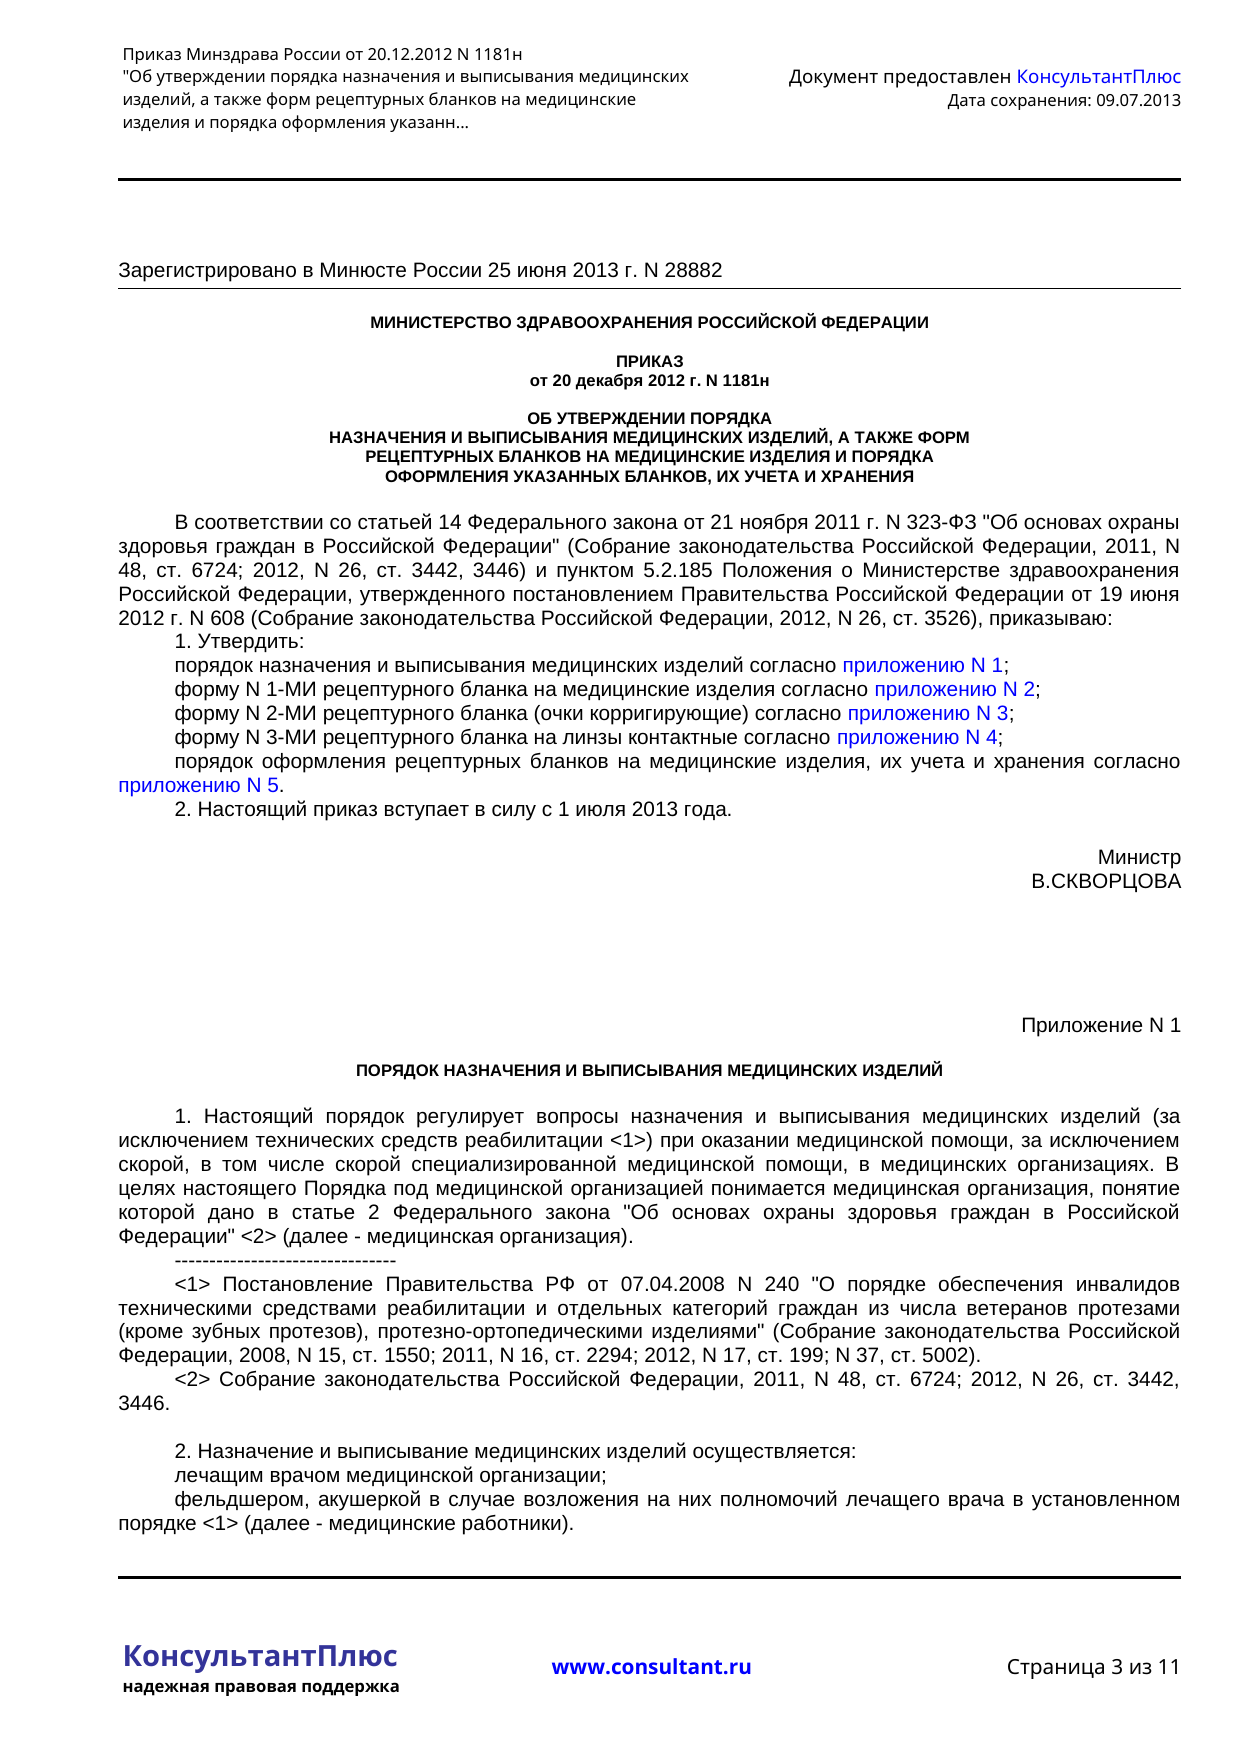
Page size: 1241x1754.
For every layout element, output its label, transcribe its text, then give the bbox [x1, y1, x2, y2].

text 2. Настоящий приказ вступает в силу с 1 июля 2013 года. [118, 797, 1181, 821]
text лечащим врачом медицинской организации; [118, 1463, 1181, 1487]
text фельдшером, акушеркой в случае возложения на них полномочий лечащего врача в установленном порядке <1> (далее - медицинские работники). [118, 1487, 1181, 1535]
text 2. Назначение и выписывание медицинских изделий осуществляется: [118, 1439, 1181, 1463]
text от 20 декабря 2012 г. N 1181н [118, 371, 1181, 390]
text порядок назначения и выписывания медицинских изделий согласно приложению N 1; [118, 653, 1181, 677]
text <1> Постановление Правительства РФ от 07.04.2008 N 240 "О порядке обеспечения инвалидов техническими средствами реабилитации и отдельных категорий граждан из числа ветеранов протезами (кроме зубных протезов), протезно-ортопедическими изделиями" (Собрание законодательства Российской Федерации, 2008, N 15, ст. 1550; 2011, N 16, ст. 2294; 2012, N 17, ст. 199; N 37, ст. 5002). [118, 1271, 1181, 1367]
text Зарегистрировано в Минюсте России 25 июня 2013 г. N 28882 [118, 257, 1181, 281]
text В.СКВОРЦОВА [118, 869, 1181, 893]
text порядок оформления рецептурных бланков на медицинские изделия, их учета и хранения согласно приложению N 5. [118, 749, 1181, 797]
text форму N 1-МИ рецептурного бланка на медицинские изделия согласно приложению N 2; [118, 677, 1181, 701]
text Приложение N 1 [118, 1013, 1181, 1037]
text форму N 2-МИ рецептурного бланка (очки корригирующие) согласно приложению N 3; [118, 701, 1181, 725]
text ПОРЯДОК НАЗНАЧЕНИЯ И ВЫПИСЫВАНИЯ МЕДИЦИНСКИХ ИЗДЕЛИЙ [118, 1061, 1181, 1080]
text РЕЦЕПТУРНЫХ БЛАНКОВ НА МЕДИЦИНСКИЕ ИЗДЕЛИЯ И ПОРЯДКА [118, 447, 1181, 466]
text 1. Настоящий порядок регулирует вопросы назначения и выписывания медицинских изделий (за исключением технических средств реабилитации <1>) при оказании медицинской помощи, за исключением скорой, в том числе скорой специализированной медицинской помощи, в медицинских организациях. В целях настоящего Порядка под медицинской организацией понимается медицинская организация, понятие которой дано в статье 2 Федерального закона "Об основах охраны здоровья граждан в Российской Федерации" <2> (далее - медицинская организация). [118, 1104, 1181, 1247]
text МИНИСТЕРСТВО ЗДРАВООХРАНЕНИЯ РОССИЙСКОЙ ФЕДЕРАЦИИ [118, 313, 1181, 332]
text ОФОРМЛЕНИЯ УКАЗАННЫХ БЛАНКОВ, ИХ УЧЕТА И ХРАНЕНИЯ [118, 466, 1181, 486]
text В соответствии со статьей 14 Федерального закона от 21 ноября 2011 г. N 323-ФЗ "Об основах охраны здоровья граждан в Российской Федерации" (Собрание законодательства Российской Федерации, 2011, N 48, ст. 6724; 2012, N 26, ст. 3442, 3446) и пунктом 5.2.185 Положения о Министерстве здравоохранения Российской Федерации, утвержденного постановлением Правительства Российской Федерации от 19 июня 2012 г. N 608 (Собрание законодательства Российской Федерации, 2012, N 26, ст. 3526), приказываю: [118, 509, 1181, 629]
text НАЗНАЧЕНИЯ И ВЫПИСЫВАНИЯ МЕДИЦИНСКИХ ИЗДЕЛИЙ, А ТАКЖЕ ФОРМ [118, 428, 1181, 447]
text Министр [118, 845, 1181, 869]
text ПРИКАЗ [118, 351, 1181, 371]
text форму N 3-МИ рецептурного бланка на линзы контактные согласно приложению N 4; [118, 725, 1181, 749]
text <2> Собрание законодательства Российской Федерации, 2011, N 48, ст. 6724; 2012, N 26, ст. 3442, 3446. [118, 1367, 1181, 1415]
text ОБ УТВЕРЖДЕНИИ ПОРЯДКА [118, 409, 1181, 428]
text 1. Утвердить: [118, 629, 1181, 653]
text -------------------------------- [118, 1247, 1181, 1271]
